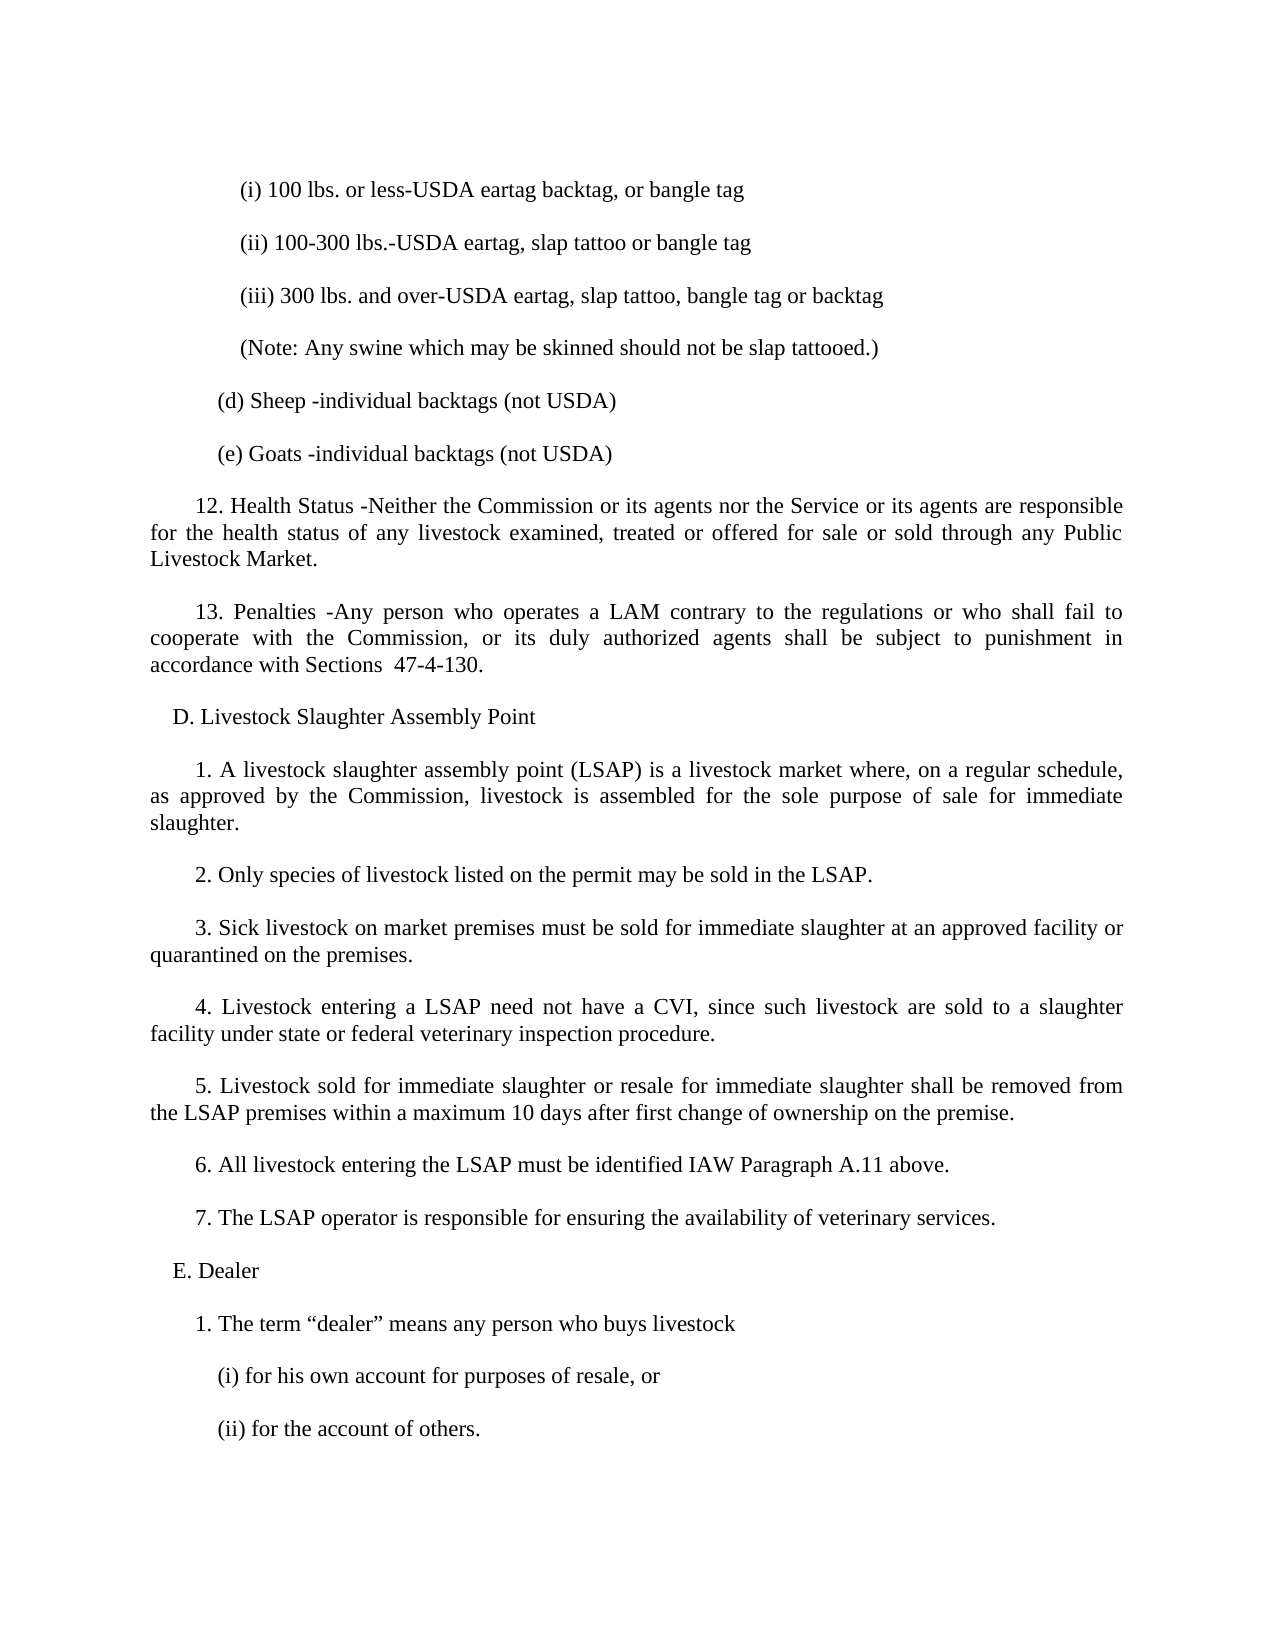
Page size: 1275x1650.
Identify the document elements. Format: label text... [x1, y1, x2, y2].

text 4. Livestock entering a LSAP need not have a CVI, since such livestock are sold to a slaughter facility under state or federal veterinary inspection procedure. [150, 993, 1125, 1046]
text 13. Penalties -Any person who operates a LAM contrary to the regulations or who shall fail to cooperate with the Commission, or its duly authorized agents shall be subject to punishment in accordance with Sections 47-4-130. [150, 598, 1125, 677]
text (iii) 300 lbs. and over-USDA eartag, slap tattoo, bangle tag or backtag [150, 282, 1125, 308]
text D. Livestock Slaughter Assembly Point [150, 703, 1125, 730]
text (d) Sheep -individual backtags (not USDA) [150, 387, 1125, 413]
text (e) Goats -individual backtags (not USDA) [150, 440, 1125, 466]
text 6. All livestock entering the LSAP must be identified IAW Paragraph A.11 above. [150, 1151, 1125, 1178]
text (i) 100 lbs. or less-USDA eartag backtag, or bangle tag [150, 176, 1125, 203]
text 2. Only species of livestock listed on the permit may be sold in the LSAP. [150, 862, 1125, 888]
text E. Dealer [150, 1257, 1125, 1283]
text 12. Health Status -Neither the Commission or its agents nor the Service or its agents are responsible for the health status of any livestock examined, treated or offered for sale or sold through any Public Livestock Market. [150, 493, 1125, 572]
text (i) for his own account for purposes of resale, or [150, 1362, 1125, 1389]
text 1. The term “dealer” means any person who buys livestock [150, 1309, 1125, 1336]
text 7. The LSAP operator is responsible for ensuring the availability of veterinary services. [150, 1204, 1125, 1231]
text (ii) 100-300 lbs.-USDA eartag, slap tattoo or bangle tag [150, 229, 1125, 255]
text (Note: Any swine which may be skinned should not be slap tattooed.) [150, 334, 1125, 361]
text 3. Sick livestock on market premises must be sold for immediate slaughter at an approved facility or quarantined on the premises. [150, 914, 1125, 967]
text 1. A livestock slaughter assembly point (LSAP) is a livestock market where, on a regular schedule, as approved by the Commission, livestock is assembled for the sole purpose of sale for immediate slaughter. [150, 756, 1125, 835]
text (ii) for the account of others. [150, 1415, 1125, 1441]
text 5. Livestock sold for immediate slaughter or resale for immediate slaughter shall be removed from the LSAP premises within a maximum 10 days after first change of ownership on the premise. [150, 1072, 1125, 1125]
